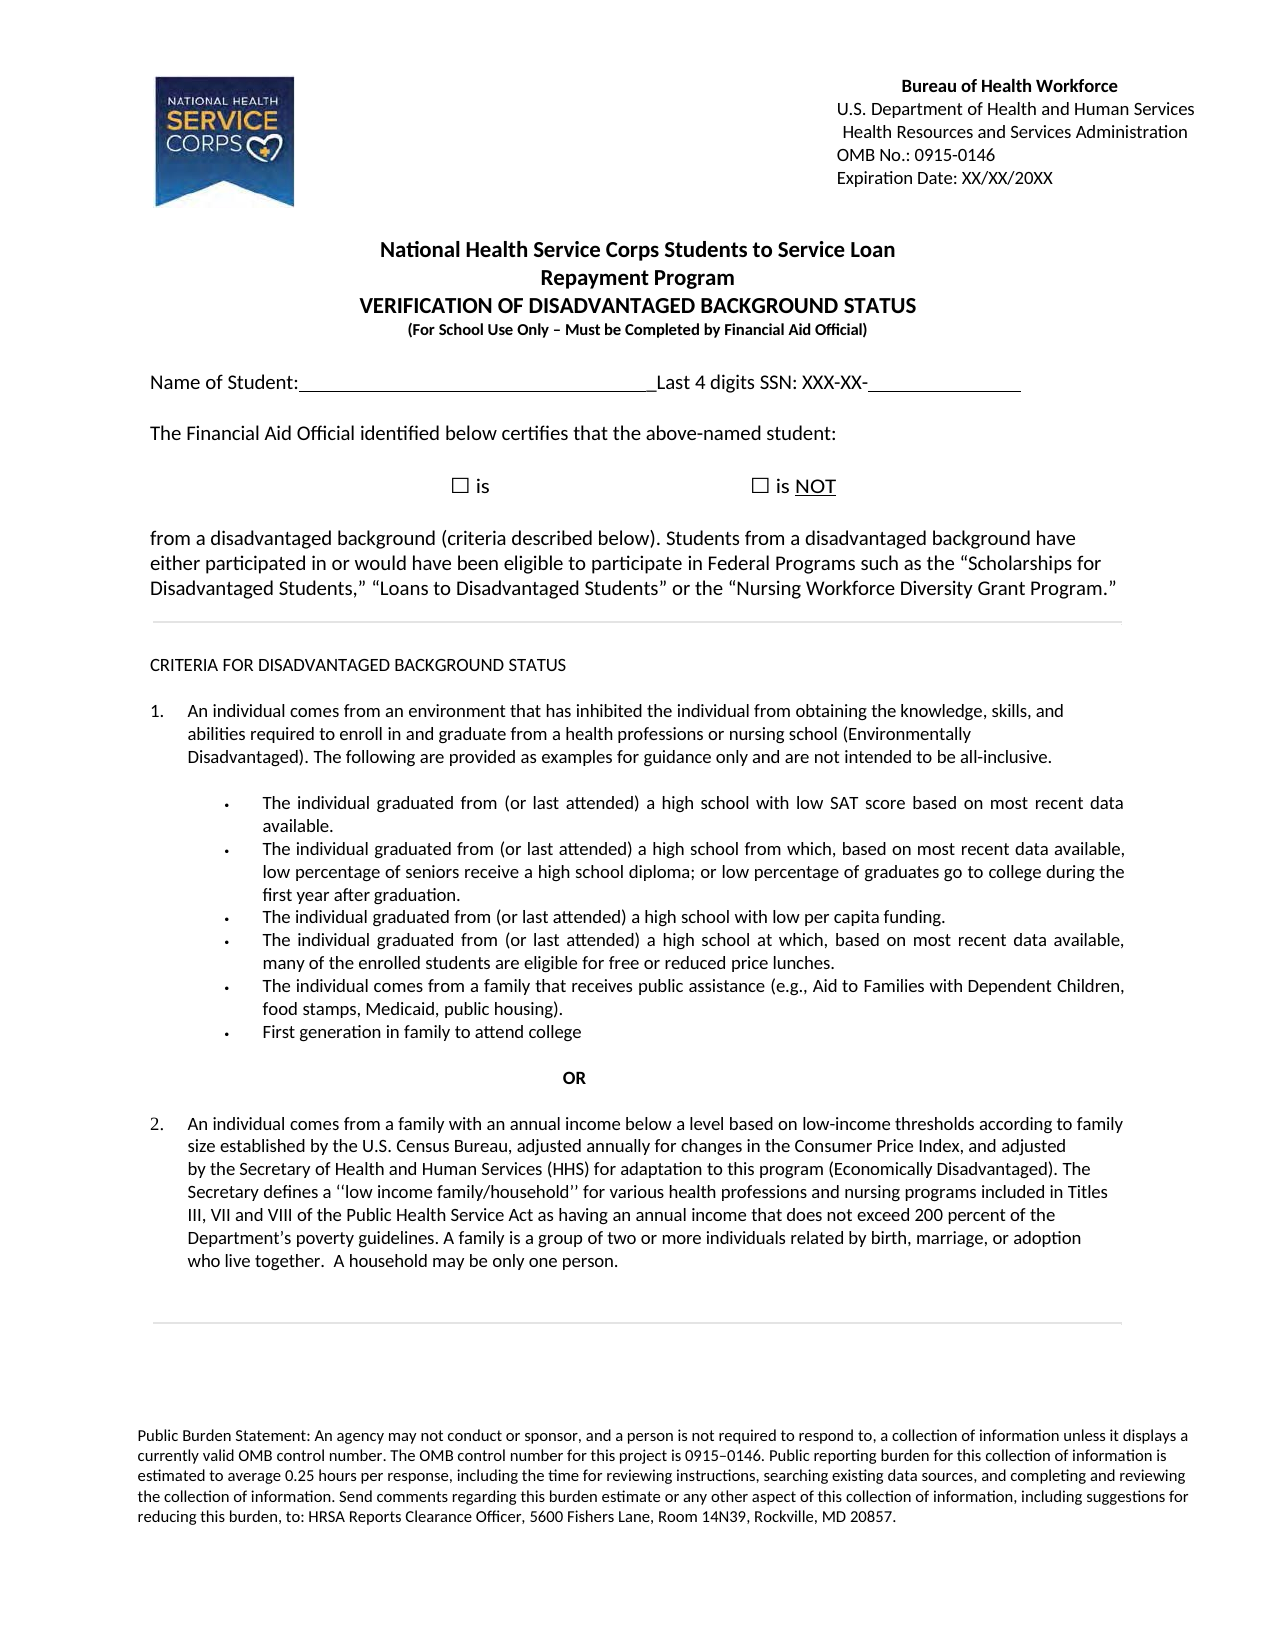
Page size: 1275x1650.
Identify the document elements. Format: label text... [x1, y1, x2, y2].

subtitle VERIFICATION OF DISADVANTAGED BACKGROUND STATUS [357, 291, 918, 319]
text from a disadvantaged background (criteria described below). Students from a disadvantaged background have either participated in or would have been eligible to participate in Federal Programs such as the “Scholarships for Disadvantaged Students,” “Loans to Disadvantaged Students” or the “Nursing Workforce Diversity Grant Program.” [150, 525, 1117, 601]
list The individual graduated from (or last attended) a high school with low SAT score based on most recent data available. [225, 791, 1125, 837]
list The individual comes from a family that receives public assistance (e.g., Aid to Families with Dependent Children, food stamps, Medicaid, public housing). [225, 974, 1125, 1020]
text U.S. Department of Health and Human Services Health Resources and Services Administration [837, 98, 1208, 143]
text is is NOT [450, 471, 1208, 499]
text (For School Use Only – Must be Completed by Financial Aid Official) [357, 319, 918, 340]
list First generation in family to attend college [225, 1020, 1208, 1043]
subtitle National Health Service Corps Students to Service Loan Repayment Program [357, 235, 918, 291]
subtitle Name of Student: _Last 4 digits SSN: XXX-XX- [150, 369, 1208, 395]
subtitle OR [231, 1066, 918, 1089]
text CRITERIA FOR DISADVANTAGED BACKGROUND STATUS [150, 653, 1208, 676]
text 2. An individual comes from a family with an annual income below a level based on low-income thresholds according to family size established by the U.S. Census Bureau, adjusted annually for changes in the Consumer Price Index, and adjusted by the Secretary of Health and Human Services (HHS) for adaptation to this program (Economically Disadvantaged). The Secretary defines a ‘‘low income family/household’’ for various health professions and nursing programs included in Titles III, VII and VIII of the Public Health Service Act as having an annual income that does not exceed 200 percent of the Department’s poverty guidelines. A family is a group of two or more individuals related by birth, marriage, or adoption who live together. A household may be only one person. [150, 1112, 1124, 1272]
picture [153, 75, 295, 208]
subtitle Bureau of Health Workforce [901, 74, 1208, 97]
list The individual graduated from (or last attended) a high school with low per capita funding. [225, 906, 1208, 928]
list The individual graduated from (or last attended) a high school at which, based on most recent data available, many of the enrolled students are eligible for free or reduced price lunches. [225, 928, 1125, 974]
text Expiration Date: XX/XX/20XX [837, 167, 1208, 189]
text The Financial Aid Official identified below certifies that the above-named student: [150, 420, 1208, 446]
list An individual comes from an environment that has inhibited the individual from obtaining the knowledge, skills, and abilities required to enroll in and graduate from a health professions or nursing school (Environmentally Disadvantaged). The following are provided as examples for guidance only and are not intended to be all-inclusive. [150, 699, 1071, 768]
text OMB No.: 0915-0146 [837, 143, 1208, 166]
list The individual graduated from (or last attended) a high school from which, based on most recent data available, low percentage of seniors receive a high school diploma; or low percentage of graduates go to college during the first year after graduation. [225, 837, 1125, 906]
